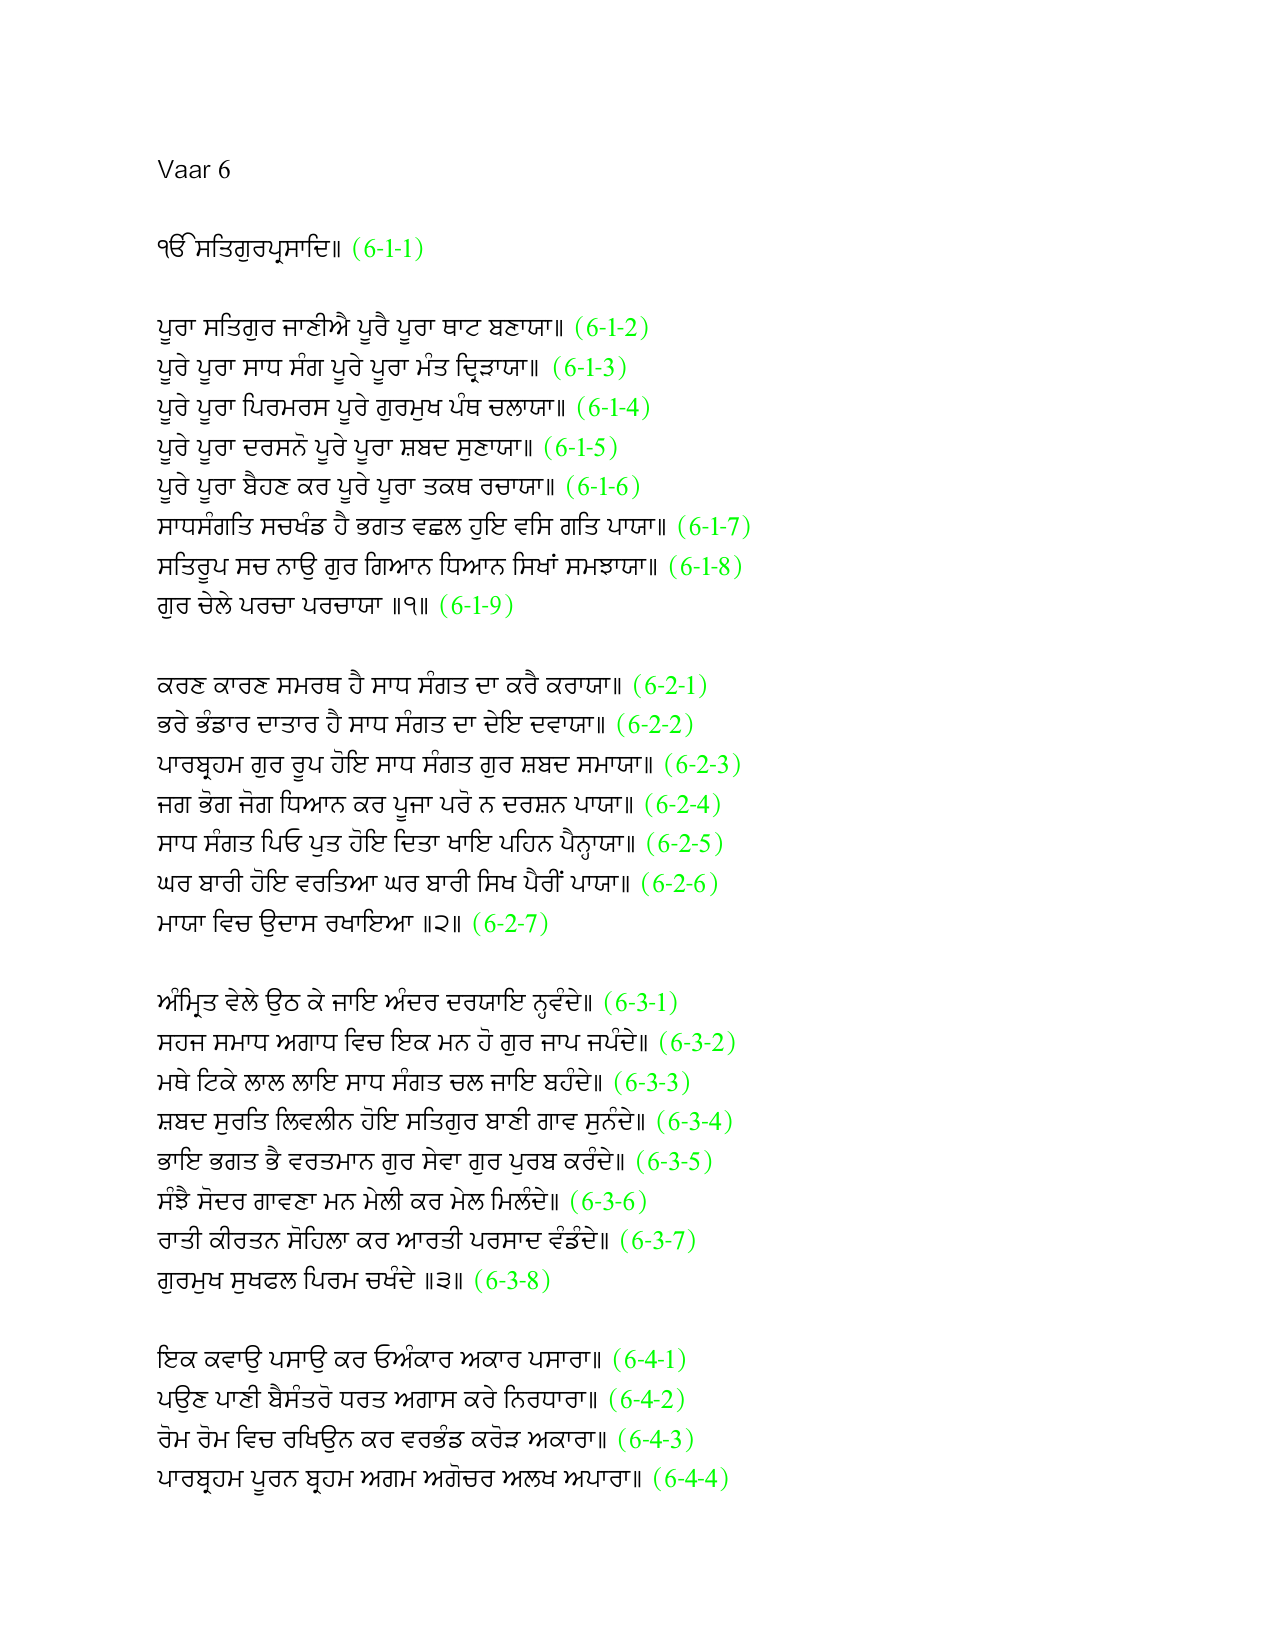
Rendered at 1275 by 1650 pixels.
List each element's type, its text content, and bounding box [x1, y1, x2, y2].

text ਗੁਰ ਚੇਲੇ ਪਰਚਾ ਪਰਚਾਯਾ ॥੧॥ (6-1-9) [150, 587, 1125, 626]
text ਪੂਰੇ ਪੂਰਾ ਸਾਧ ਸੰਗ ਪੂਰੇ ਪੂਰਾ ਮੰਤ ਦ੍ਰਿੜਾਯਾ॥ (6-1-3) [150, 348, 1125, 388]
text ਗੁਰਮੁਖ ਸੁਖਫਲ ਪਿਰਮ ਚਖੰਦੇ ॥੩॥ (6-3-8) [150, 1261, 1125, 1301]
text Vaar 6 [150, 150, 1125, 190]
text ਪੂਰੇ ਪੂਰਾ ਦਰਸਨੋ ਪੂਰੇ ਪੂਰਾ ਸ਼ਬਦ ਸੁਣਾਯਾ॥ (6-1-5) [150, 428, 1125, 467]
text ਕਰਣ ਕਾਰਣ ਸਮਰਥ ਹੈ ਸਾਧ ਸੰਗਤ ਦਾ ਕਰੈ ਕਰਾਯਾ॥ (6-2-1) [150, 666, 1125, 706]
text ਮਾਯਾ ਵਿਚ ਉਦਾਸ ਰਖਾਇਆ ॥੨॥ (6-2-7) [150, 904, 1125, 944]
text ਭਾਇ ਭਗਤ ਭੈ ਵਰਤਮਾਨ ਗੁਰ ਸੇਵਾ ਗੁਰ ਪੁਰਬ ਕਰੰਦੇ॥ (6-3-5) [150, 1142, 1125, 1182]
text ਸਾਧ ਸੰਗਤ ਪਿਓ ਪੁਤ ਹੋਇ ਦਿਤਾ ਖਾਇ ਪਹਿਨ ਪੈਨ੍ਹਾਯਾ॥ (6-2-5) [150, 825, 1125, 864]
text ਪਉਣ ਪਾਣੀ ਬੈਸੰਤਰੋ ਧਰਤ ਅਗਾਸ ਕਰੇ ਨਿਰਧਾਰਾ॥ (6-4-2) [150, 1380, 1125, 1420]
text ਪੂਰਾ ਸਤਿਗੁਰ ਜਾਣੀਐ ਪੂਰੈ ਪੂਰਾ ਥਾਟ ਬਣਾਯਾ॥ (6-1-2) [150, 309, 1125, 348]
text ਪੂਰੇ ਪੂਰਾ ਬੈਹਣ ਕਰ ਪੂਰੇ ਪੂਰਾ ਤਕਥ ਰਚਾਯਾ॥ (6-1-6) [150, 467, 1125, 507]
text ਮਥੇ ਟਿਕੇ ਲਾਲ ਲਾਇ ਸਾਧ ਸੰਗਤ ਚਲ ਜਾਇ ਬਹੰਦੇ॥ (6-3-3) [150, 1063, 1125, 1102]
text ਪੂਰੇ ਪੂਰਾ ਪਿਰਮਰਸ ਪੂਰੇ ਗੁਰਮੁਖ ਪੰਥ ਚਲਾਯਾ॥ (6-1-4) [150, 388, 1125, 428]
text ੴ ਸਤਿਗੁਰਪ੍ਰਸਾਦਿ॥ (6-1-1) [150, 229, 1125, 269]
text ਇਕ ਕਵਾਉ ਪਸਾਉ ਕਰ ਓਅੰਕਾਰ ਅਕਾਰ ਪਸਾਰਾ॥ (6-4-1) [150, 1341, 1125, 1380]
text ਸਾਧਸੰਗਤਿ ਸਚਖੰਡ ਹੈ ਭਗਤ ਵਛਲ ਹੁਇ ਵਸਿ ਗਤਿ ਪਾਯਾ॥ (6-1-7) [150, 507, 1125, 547]
text ਘਰ ਬਾਰੀ ਹੋਇ ਵਰਤਿਆ ਘਰ ਬਾਰੀ ਸਿਖ ਪੈਰੀਂ ਪਾਯਾ॥ (6-2-6) [150, 864, 1125, 904]
text ਸਤਿਰੂਪ ਸਚ ਨਾਉ ਗੁਰ ਗਿਆਨ ਧਿਆਨ ਸਿਖਾਂ ਸਮਝਾਯਾ॥ (6-1-8) [150, 547, 1125, 587]
text ਸੰਝੈ ਸੋਦਰ ਗਾਵਣਾ ਮਨ ਮੇਲੀ ਕਰ ਮੇਲ ਮਿਲੰਦੇ॥ (6-3-6) [150, 1182, 1125, 1222]
text ਪਾਰਬ੍ਰਹਮ ਗੁਰ ਰੂਪ ਹੋਇ ਸਾਧ ਸੰਗਤ ਗੁਰ ਸ਼ਬਦ ਸਮਾਯਾ॥ (6-2-3) [150, 745, 1125, 785]
text ਭਰੇ ਭੰਡਾਰ ਦਾਤਾਰ ਹੈ ਸਾਧ ਸੰਗਤ ਦਾ ਦੇਇ ਦਵਾਯਾ॥ (6-2-2) [150, 706, 1125, 745]
text ਸ਼ਬਦ ਸੁਰਤਿ ਲਿਵਲੀਨ ਹੋਇ ਸਤਿਗੁਰ ਬਾਣੀ ਗਾਵ ਸੁਨੰਦੇ॥ (6-3-4) [150, 1102, 1125, 1142]
text ਜਗ ਭੋਗ ਜੋਗ ਧਿਆਨ ਕਰ ਪੂਜਾ ਪਰੋ ਨ ਦਰਸ਼ਨ ਪਾਯਾ॥ (6-2-4) [150, 785, 1125, 825]
text ਅੰਮ੍ਰਿਤ ਵੇਲੇ ਉਠ ਕੇ ਜਾਇ ਅੰਦਰ ਦਰਯਾਇ ਨ੍ਹਵੰਦੇ॥ (6-3-1) [150, 983, 1125, 1023]
text ਸਹਜ ਸਮਾਧ ਅਗਾਧ ਵਿਚ ਇਕ ਮਨ ਹੋ ਗੁਰ ਜਾਪ ਜਪੰਦੇ॥ (6-3-2) [150, 1023, 1125, 1063]
text ਰਾਤੀ ਕੀਰਤਨ ਸੋਹਿਲਾ ਕਰ ਆਰਤੀ ਪਰਸਾਦ ਵੰਡੰਦੇ॥ (6-3-7) [150, 1222, 1125, 1261]
text ਰੋਮ ਰੋਮ ਵਿਚ ਰਖਿਉਨ ਕਰ ਵਰਭੰਡ ਕਰੋੜ ਅਕਾਰਾ॥ (6-4-3) [150, 1420, 1125, 1460]
text ਪਾਰਬ੍ਰਹਮ ਪੂਰਨ ਬ੍ਰਹਮ ਅਗਮ ਅਗੋਚਰ ਅਲਖ ਅਪਾਰਾ॥ (6-4-4) [150, 1460, 1125, 1499]
